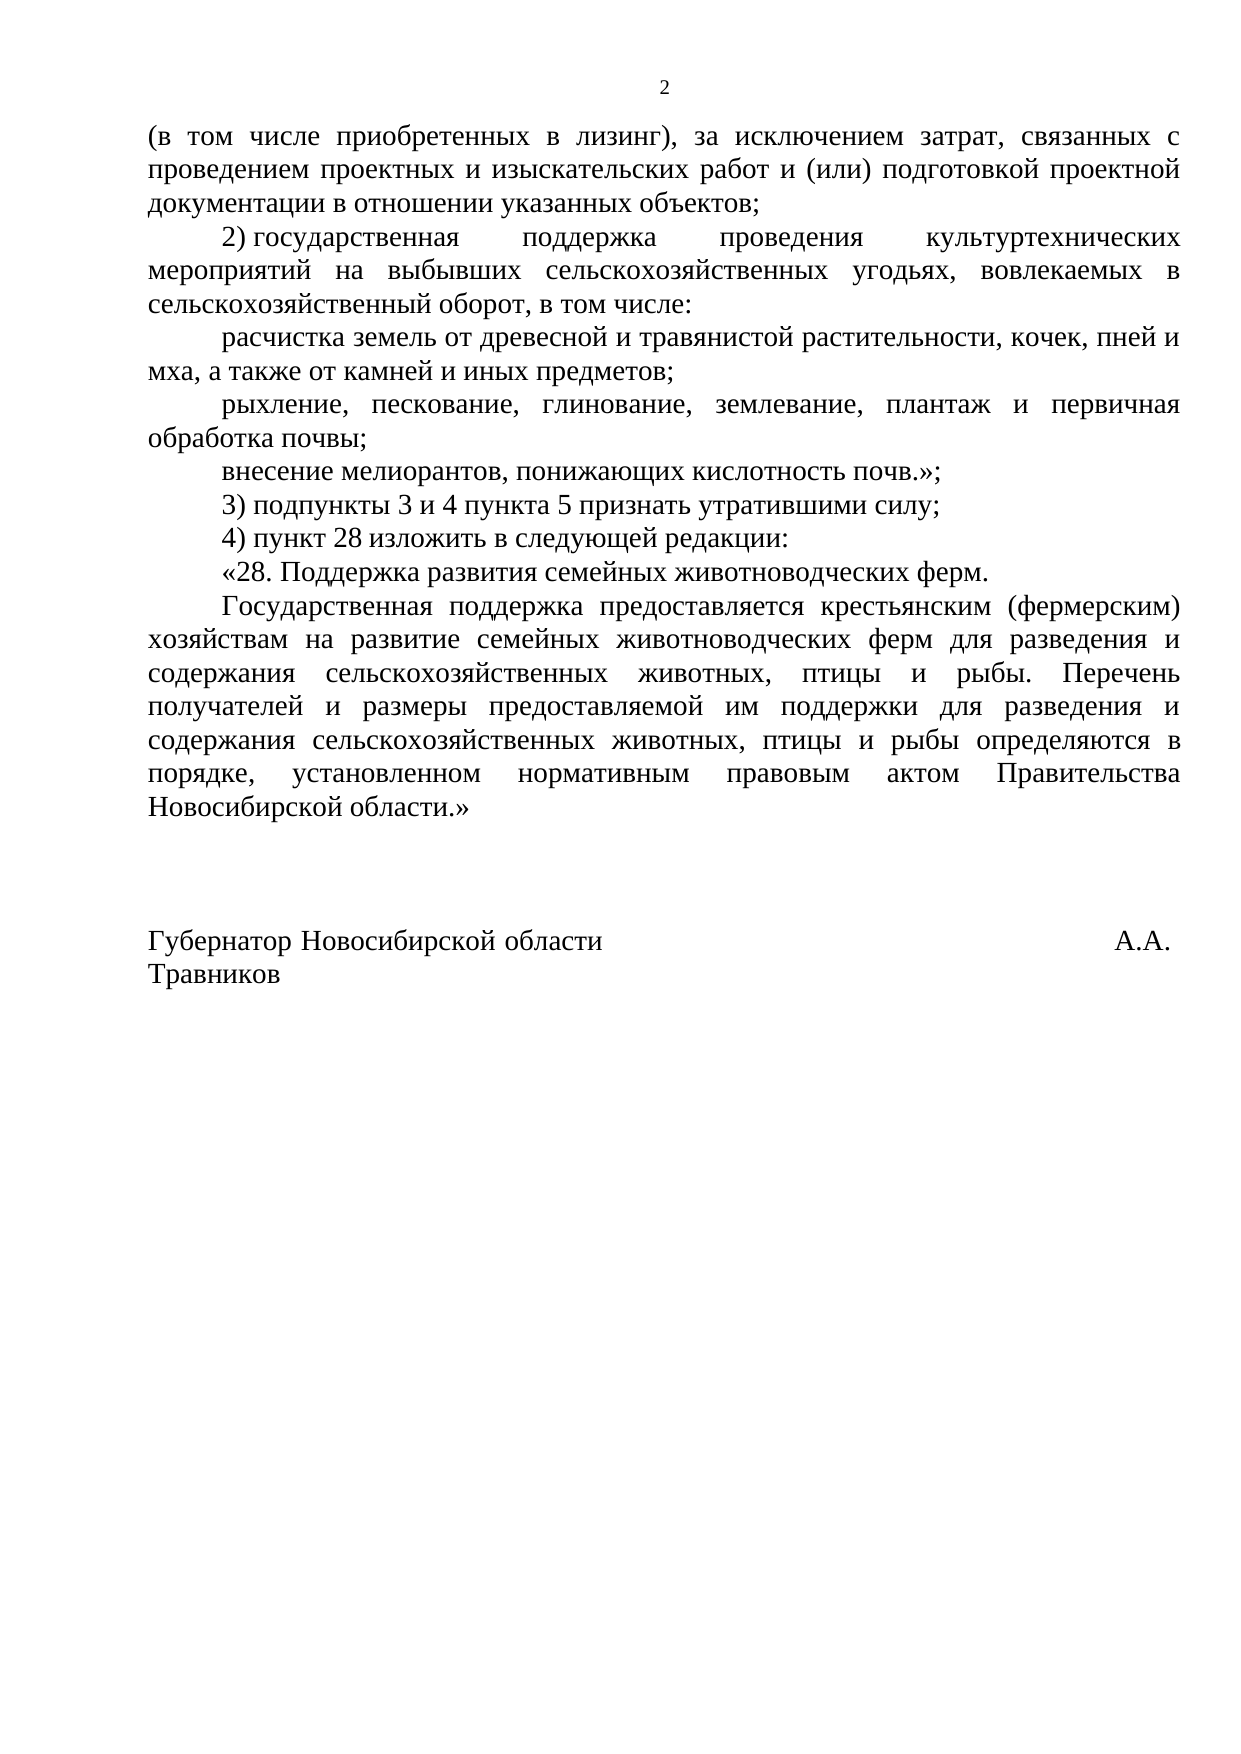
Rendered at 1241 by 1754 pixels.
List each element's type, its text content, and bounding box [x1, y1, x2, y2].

text «28. Поддержка развития семейных животноводческих ферм. [148, 554, 1181, 588]
text Государственная поддержка предоставляется крестьянским (фермерским) хозяйствам на развитие семейных животноводческих ферм для разведения и содержания сельскохозяйственных животных, птицы и рыбы. Перечень получателей и размеры предоставляемой им поддержки для разведения и содержания сельскохозяйственных животных, птицы и рыбы определяются в порядке, установленном нормативным правовым актом Правительства Новосибирской области.» [148, 588, 1181, 822]
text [148, 118, 1181, 219]
text 3) подпункты 3 и 4 пункта 5 признать утратившими силу; [148, 487, 1181, 521]
text 4) пункт 28 изложить в следующей редакции: [148, 521, 1181, 554]
text 2) государственная поддержка проведения культуртехнических мероприятий на выбывших сельскохозяйственных угодьях, вовлекаемых в сельскохозяйственный оборот, в том числе: [148, 219, 1181, 319]
text расчистка земель от древесной и травянистой растительности, кочек, пней и мха, а также от камней и иных предметов; [148, 319, 1181, 386]
text Губернатор Новосибирской области А.А. Травников [148, 923, 1179, 990]
text внесение мелиорантов, понижающих кислотность почв.»; [148, 453, 1181, 487]
text рыхление, пескование, глинование, землевание, плантаж и первичная обработка почвы; [148, 386, 1181, 453]
